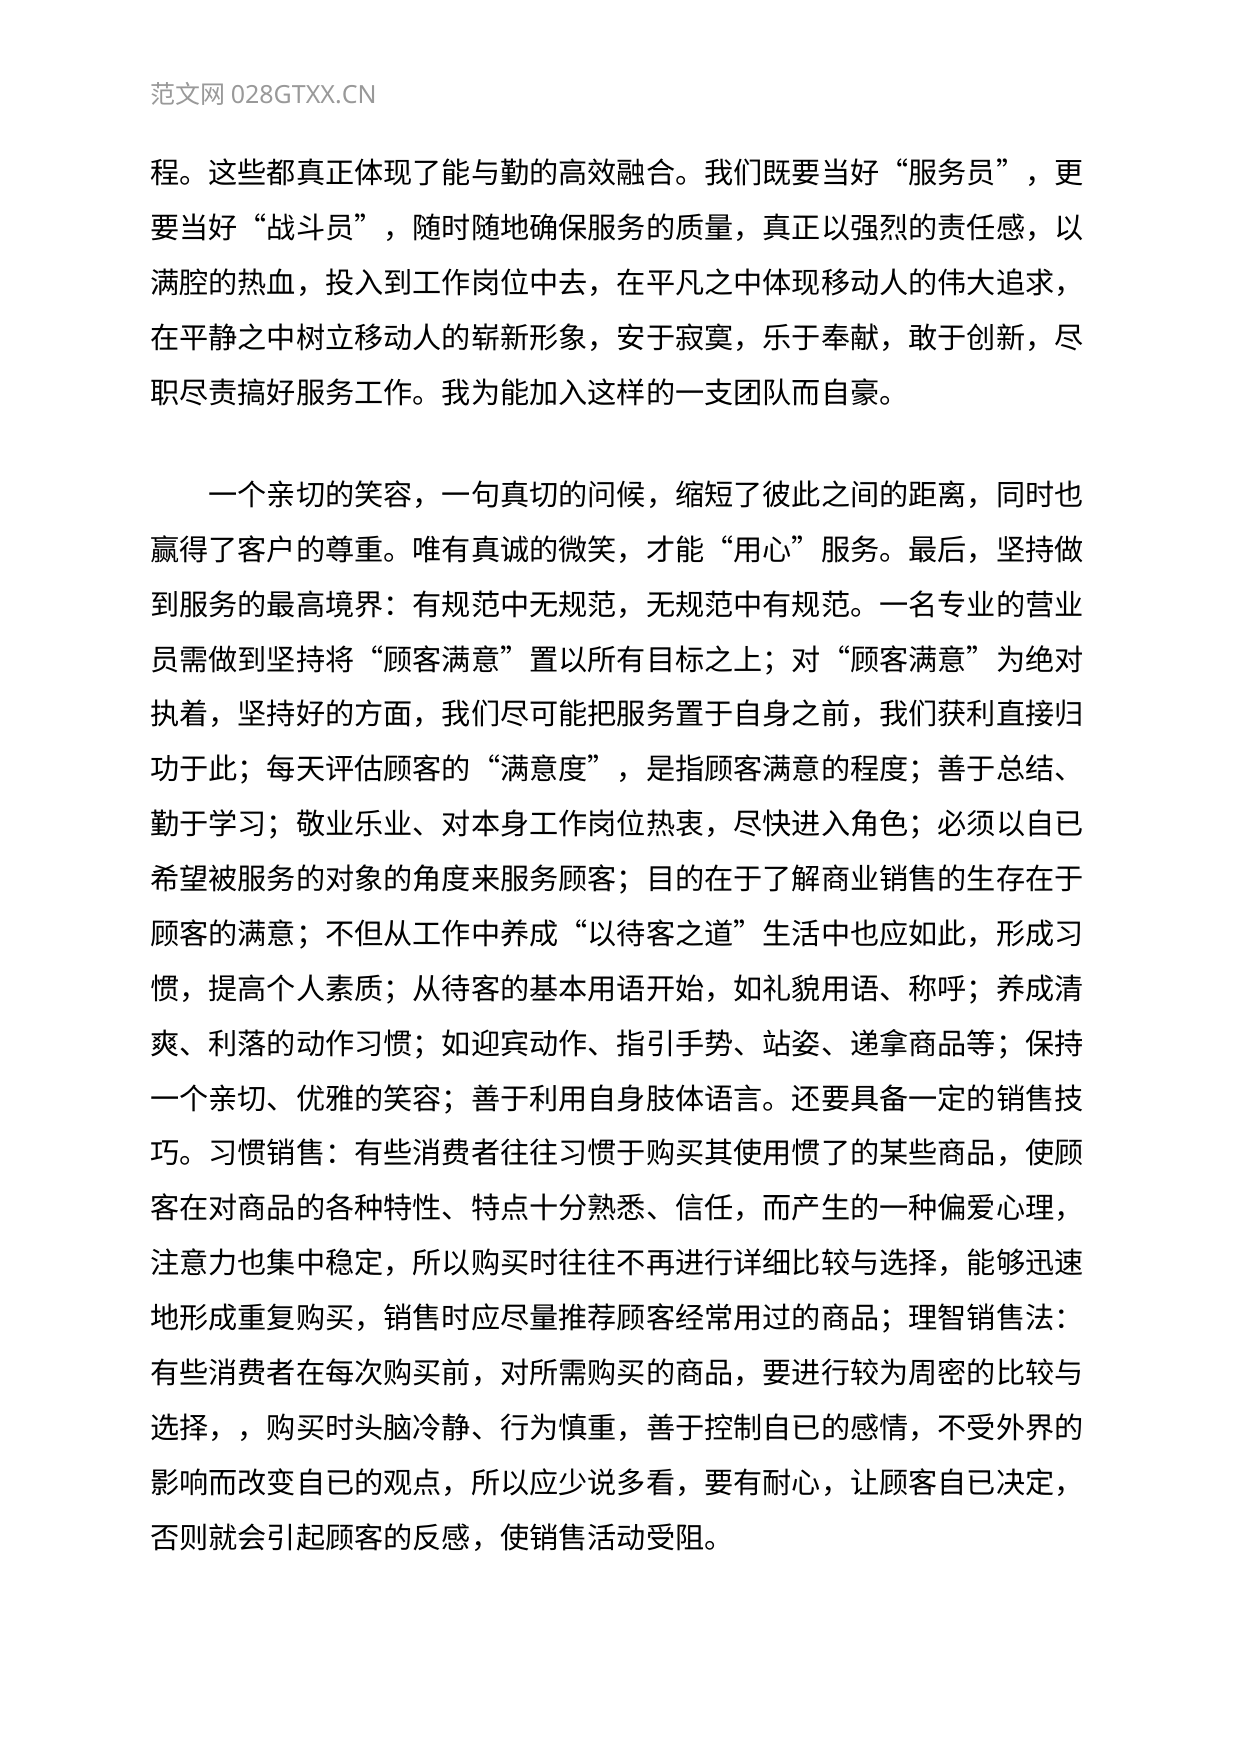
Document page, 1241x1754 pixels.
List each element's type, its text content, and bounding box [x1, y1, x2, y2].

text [150, 150, 1090, 412]
text 一个亲切的笑容，一句真切的问候，缩短了彼此之间的距离，同时也赢得了客户的尊重。唯有真诚的微笑，才能“用心”服务。最后，坚持做到服务的最高境界：有规范中无规范，无规范中有规范。一名专业的营业员需做到坚持将“顾客满意”置以所有目标之上；对“顾客满意”为绝对执着，坚持好的方面，我们尽可能把服务置于自身之前，我们获利直接归功于此；每天评估顾客的“满意度”，是指顾客满意的程度；善于总结、勤于学习；敬业乐业、对本身工作岗位热衷，尽快进入角色；必须以自已希望被服务的对象的角度来服务顾客；目的在于了解商业销售的生存在于顾客的满意；不但从工作中养成“以待客之道”生活中也应如此，形成习惯，提高个人素质；从待客的基本用语开始，如礼貌用语、称呼；养成清爽、利落的动作习惯；如迎宾动作、指引手势、站姿、递拿商品等；保持一个亲切、优雅的笑容；善于利用自身肢体语言。还要具备一定的销售技巧。习惯销售：有些消费者往往习惯于购买其使用惯了的某些商品，使顾客在对商品的各种特性、特点十分熟悉、信任，而产生的一种偏爱心理，注意力也集中稳定，所以购买时往往不再进行详细比较与选择，能够迅速地形成重复购买，销售时应尽量推荐顾客经常用过的商品；理智销售法：有些消费者在每次购买前，对所需购买的商品，要进行较为周密的比较与选择，，购买时头脑冷静、行为慎重，善于控制自已的感情，不受外界的影响而改变自已的观点，所以应少说多看，要有耐心，让顾客自已决定，否则就会引起顾客的反感，使销售活动受阻。 [150, 471, 1090, 1557]
